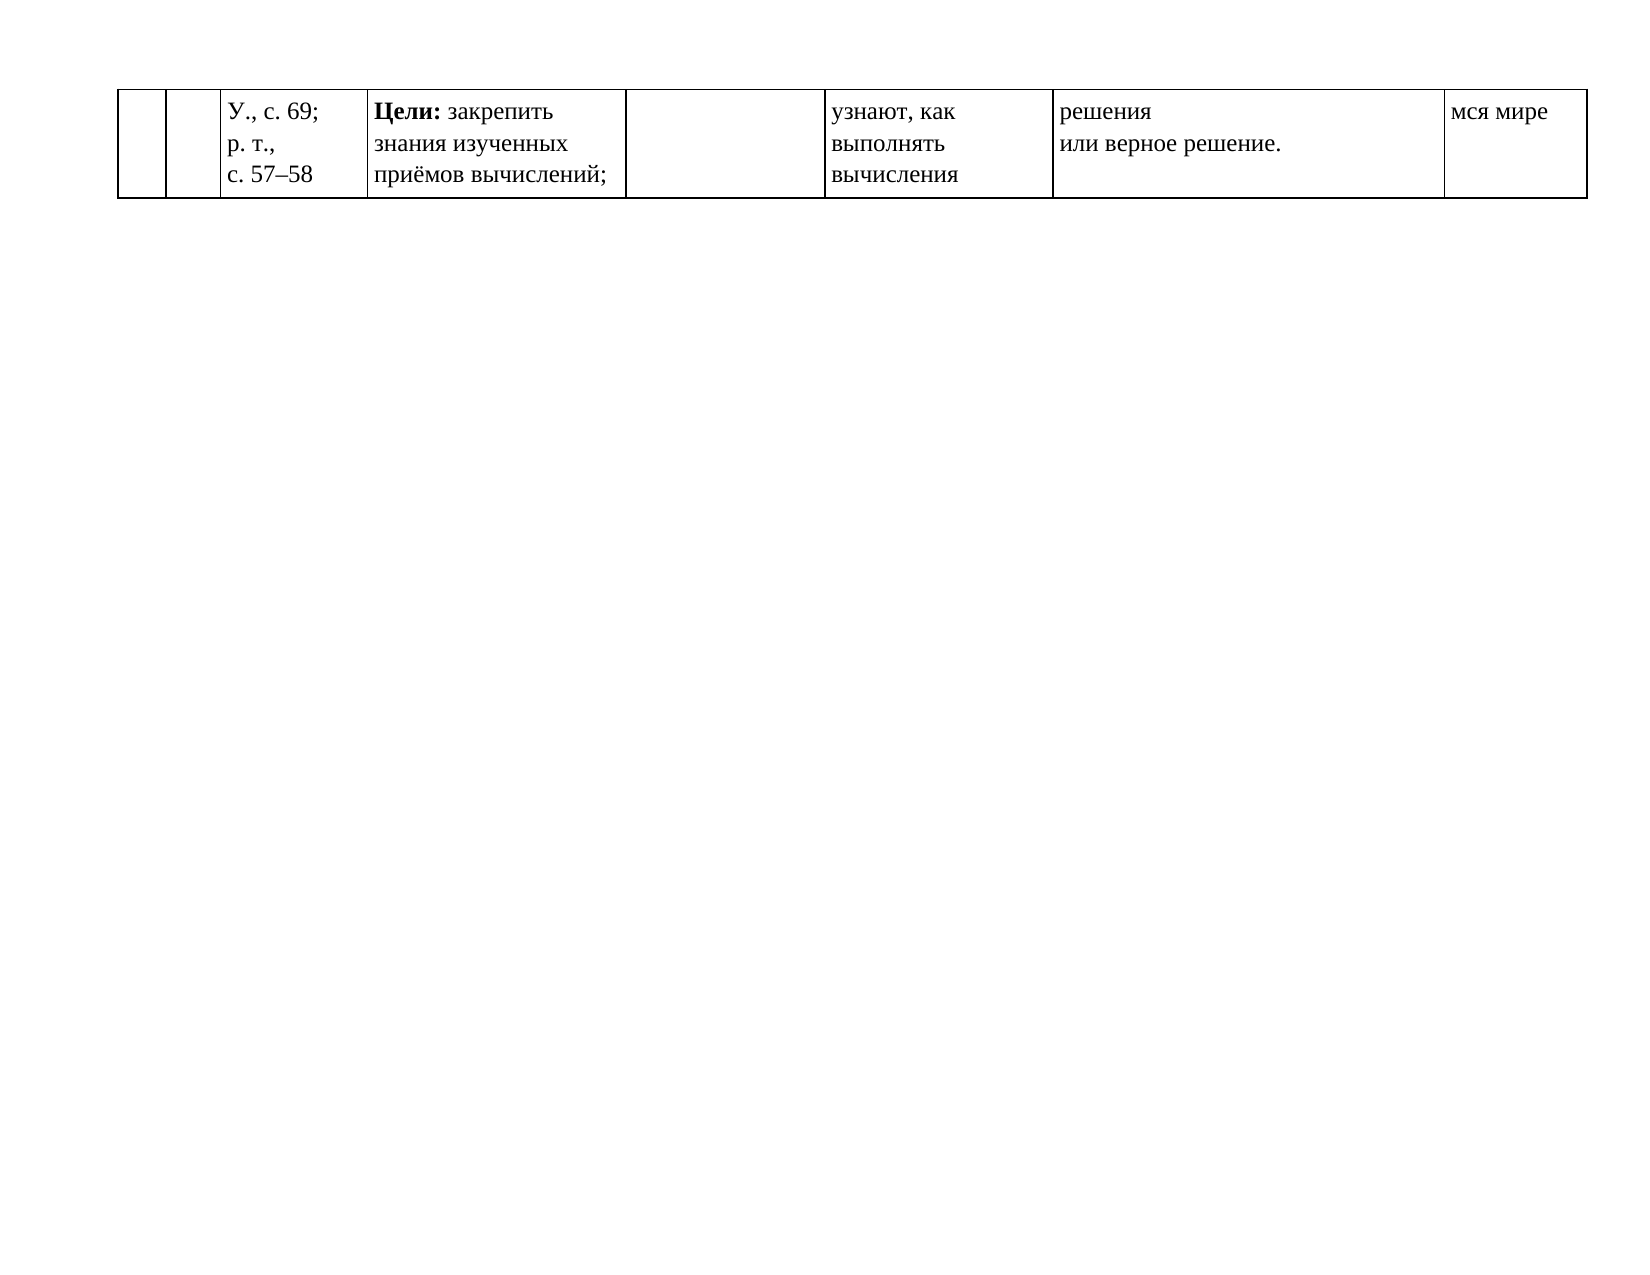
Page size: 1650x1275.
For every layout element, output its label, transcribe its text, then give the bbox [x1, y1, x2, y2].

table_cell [221, 90, 367, 197]
table_cell 49 [119, 90, 165, 197]
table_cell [1054, 90, 1444, 197]
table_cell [368, 90, 625, 197]
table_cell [826, 90, 1052, 197]
table_cell [167, 90, 220, 197]
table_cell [1445, 90, 1586, 197]
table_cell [627, 90, 824, 197]
